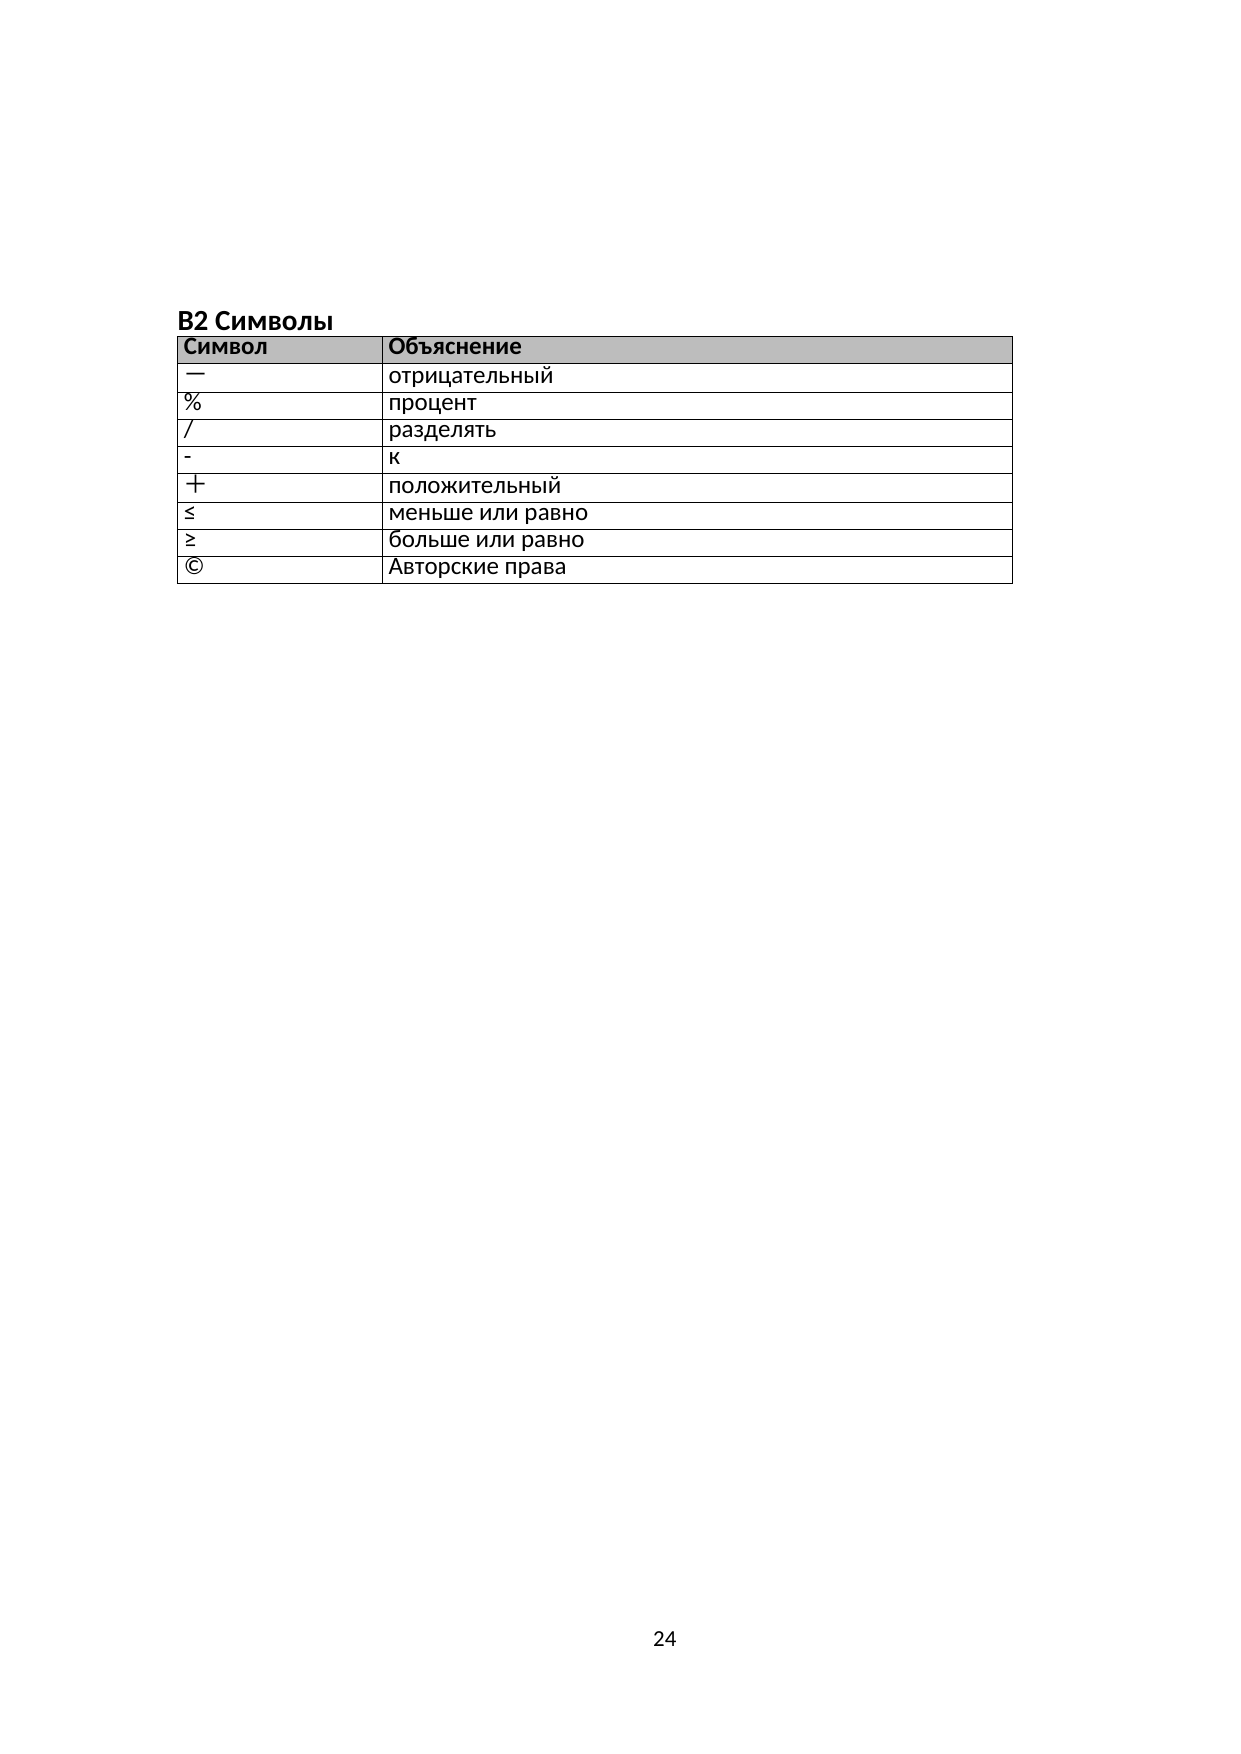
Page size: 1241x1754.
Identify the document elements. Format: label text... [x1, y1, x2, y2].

table_cell © [178, 557, 382, 583]
table_cell отрицательный [383, 364, 1012, 392]
table_cell положительный [383, 474, 1012, 502]
table_cell － [178, 364, 382, 392]
table_cell % [178, 393, 382, 419]
table_cell больше или равно [383, 530, 1012, 556]
table_cell меньше или равно [383, 503, 1012, 529]
table_header Объяснение [383, 337, 1012, 363]
table_header Символ [178, 337, 382, 363]
subtitle В2 Символы [177, 306, 1152, 336]
table_cell - [178, 447, 382, 473]
table_cell ≤ [178, 503, 382, 529]
table_cell / [178, 420, 382, 446]
table_cell ＋ [178, 474, 382, 502]
table_cell Авторские права [383, 557, 1012, 583]
table_cell ≥ [178, 530, 382, 556]
table_cell разделять [383, 420, 1012, 446]
table_cell к [383, 447, 1012, 473]
table_cell процент [383, 393, 1012, 419]
